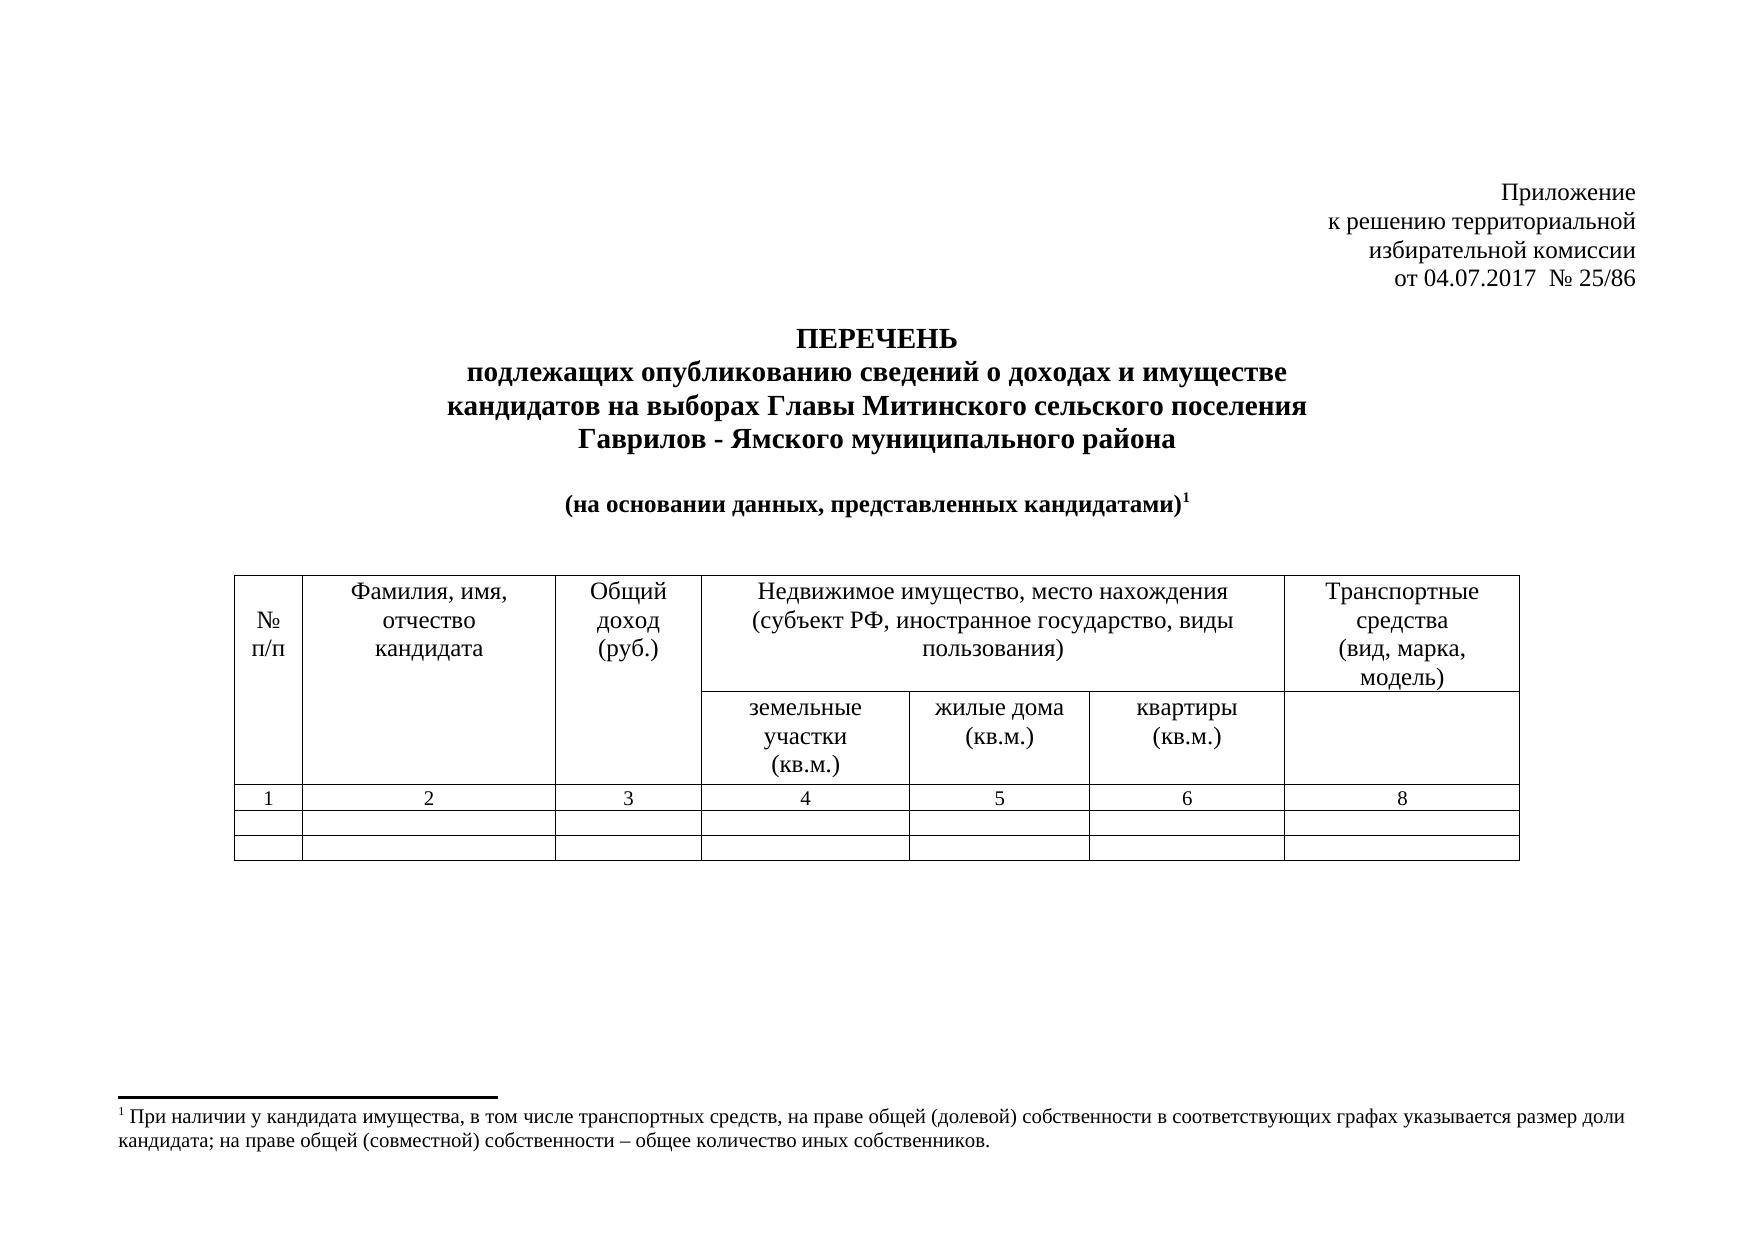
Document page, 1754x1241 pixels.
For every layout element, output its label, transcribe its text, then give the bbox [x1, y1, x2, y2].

text Приложение [708, 177, 1636, 206]
table_header Недвижимое имущество, место нахождения (субъект РФ, иностранное государство, виды пользования) [702, 576, 1284, 691]
table_cell [910, 836, 1089, 860]
table_cell [235, 811, 302, 834]
text избирательной комиссии [708, 235, 1636, 263]
table_cell [910, 811, 1089, 834]
table_cell [1090, 811, 1284, 834]
table_cell [235, 836, 302, 860]
table_cell [1090, 836, 1284, 860]
text (на основании данных, представленных кандидатами) [118, 489, 1636, 517]
table_cell [702, 836, 909, 860]
table_header Фамилия, имя, отчество кандидата [303, 576, 555, 784]
table_cell [702, 811, 909, 834]
table_cell [303, 836, 555, 860]
table_header Общий доход (руб.) [556, 576, 701, 784]
table_cell [303, 811, 555, 834]
table_header Транспортные средства (вид, марка, модель) [1285, 576, 1519, 691]
table_cell [1285, 836, 1519, 860]
table_cell 8 [1285, 785, 1519, 809]
text кандидатов на выборах Главы Митинского сельского поселения [118, 388, 1636, 422]
table_cell жилые дома (кв.м.) [910, 692, 1089, 784]
text к решению территориальной [708, 206, 1636, 235]
table_cell 1 [235, 785, 302, 809]
table_cell 3 [556, 785, 701, 809]
table_cell [1285, 692, 1519, 784]
table_cell [1285, 811, 1519, 834]
table_cell 6 [1090, 785, 1284, 809]
text подлежащих опубликованию сведений о доходах и имуществе [118, 354, 1636, 388]
table_cell 4 [702, 785, 909, 809]
table_cell [556, 836, 701, 860]
table_header № п/п [235, 576, 302, 784]
text от 04.07.2017 № 25/86 [683, 263, 1636, 292]
table_cell 2 [303, 785, 555, 809]
text Гаврилов - Ямского муниципального района [118, 422, 1636, 455]
table_cell земельные участки (кв.м.) [702, 692, 909, 784]
table_cell 5 [910, 785, 1089, 809]
table_cell [556, 811, 701, 834]
subtitle ПЕРЕЧЕНЬ [118, 321, 1636, 354]
table_cell квартиры (кв.м.) [1090, 692, 1284, 784]
